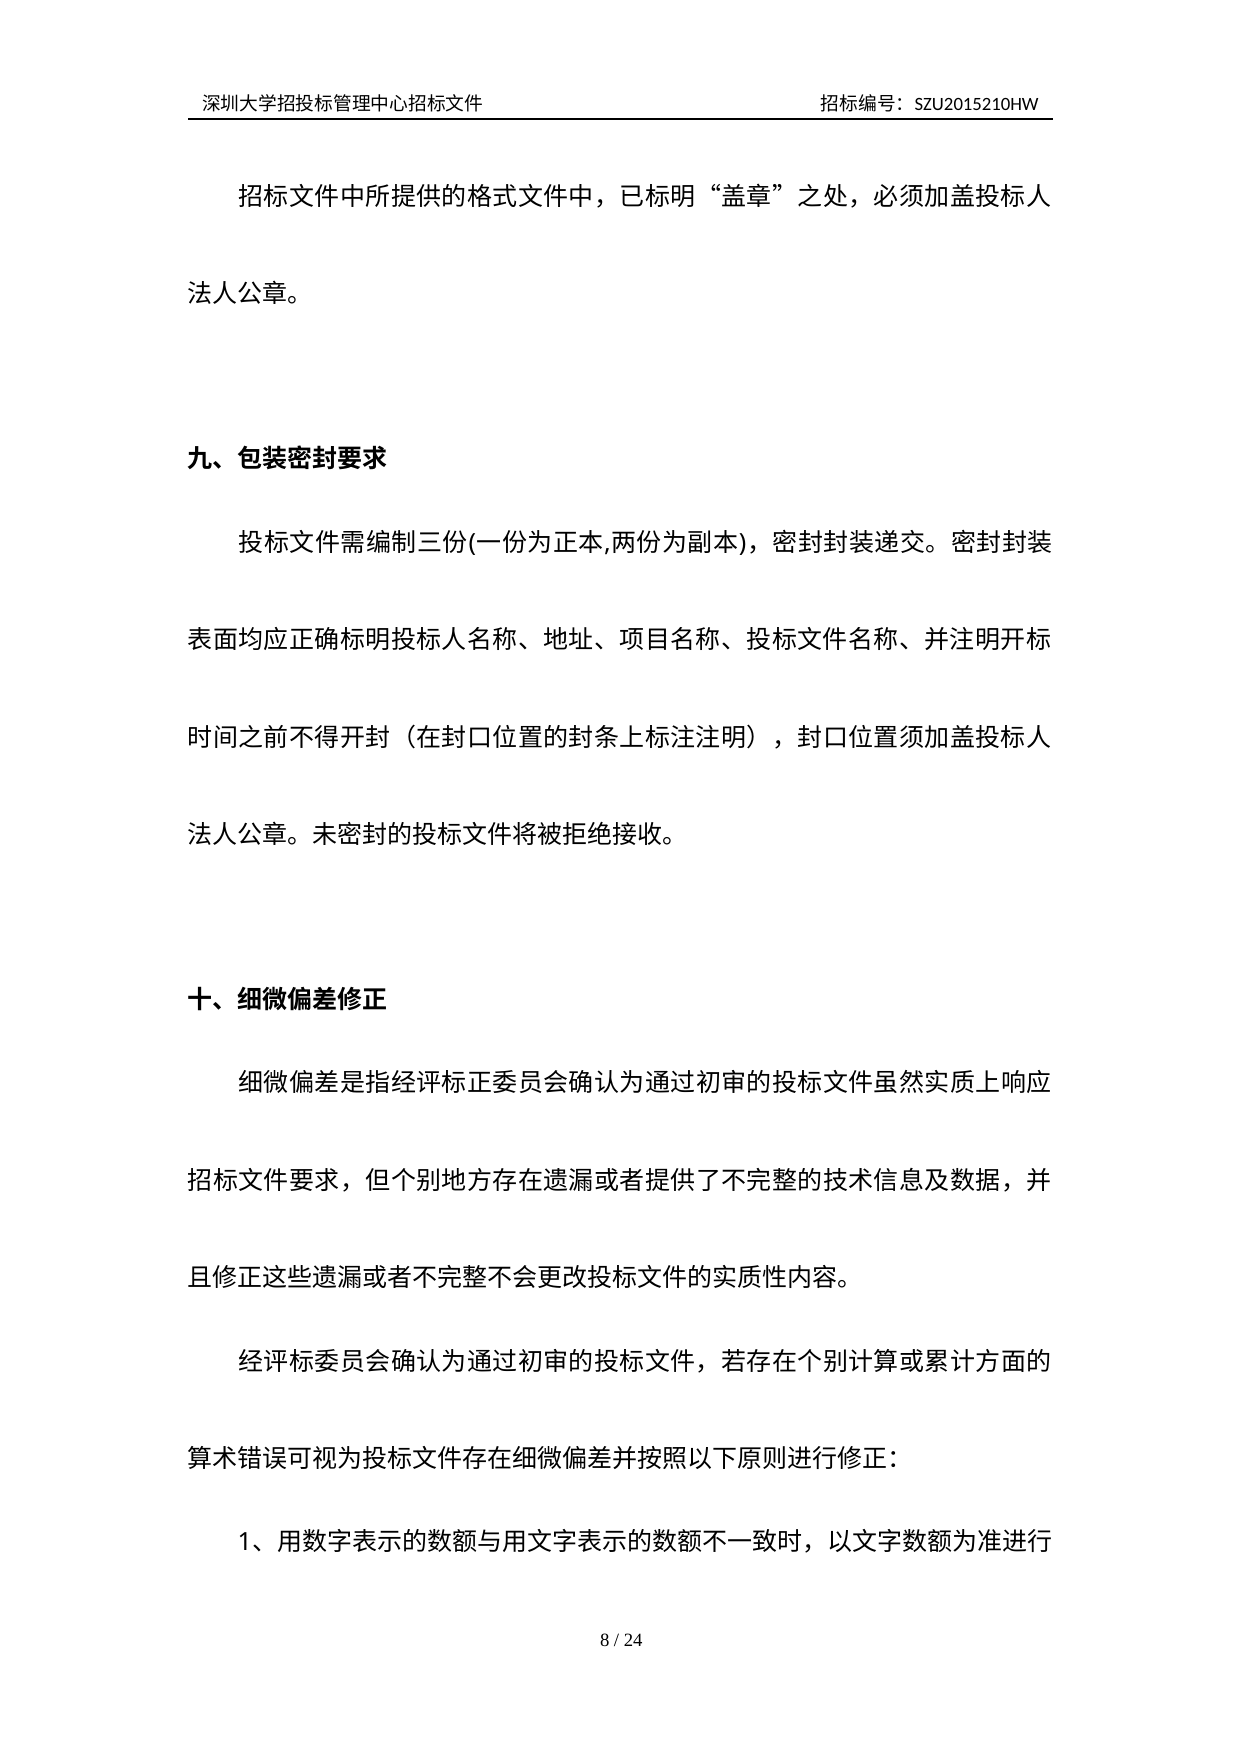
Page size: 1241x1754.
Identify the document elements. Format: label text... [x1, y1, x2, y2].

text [187, 1507, 1053, 1572]
text 九、包装密封要求 [187, 424, 1053, 489]
text 十、细微偏差修正 [187, 965, 1053, 1030]
text 招标文件中所提供的格式文件中，已标明“盖章”之处，必须加盖投标人法人公章。 [187, 162, 1053, 324]
text 经评标委员会确认为通过初审的投标文件，若存在个别计算或累计方面的算术错误可视为投标文件存在细微偏差并按照以下原则进行修正： [187, 1327, 1053, 1489]
text 细微偏差是指经评标正委员会确认为通过初审的投标文件虽然实质上响应招标文件要求，但个别地方存在遗漏或者提供了不完整的技术信息及数据，并且修正这些遗漏或者不完整不会更改投标文件的实质性内容。 [187, 1048, 1053, 1308]
text 投标文件需编制三份(一份为正本,两份为副本)，密封封装递交。密封封装表面均应正确标明投标人名称、地址、项目名称、投标文件名称、并注明开标时间之前不得开封（在封口位置的封条上标注注明），封口位置须加盖投标人法人公章。未密封的投标文件将被拒绝接收。 [187, 508, 1053, 865]
